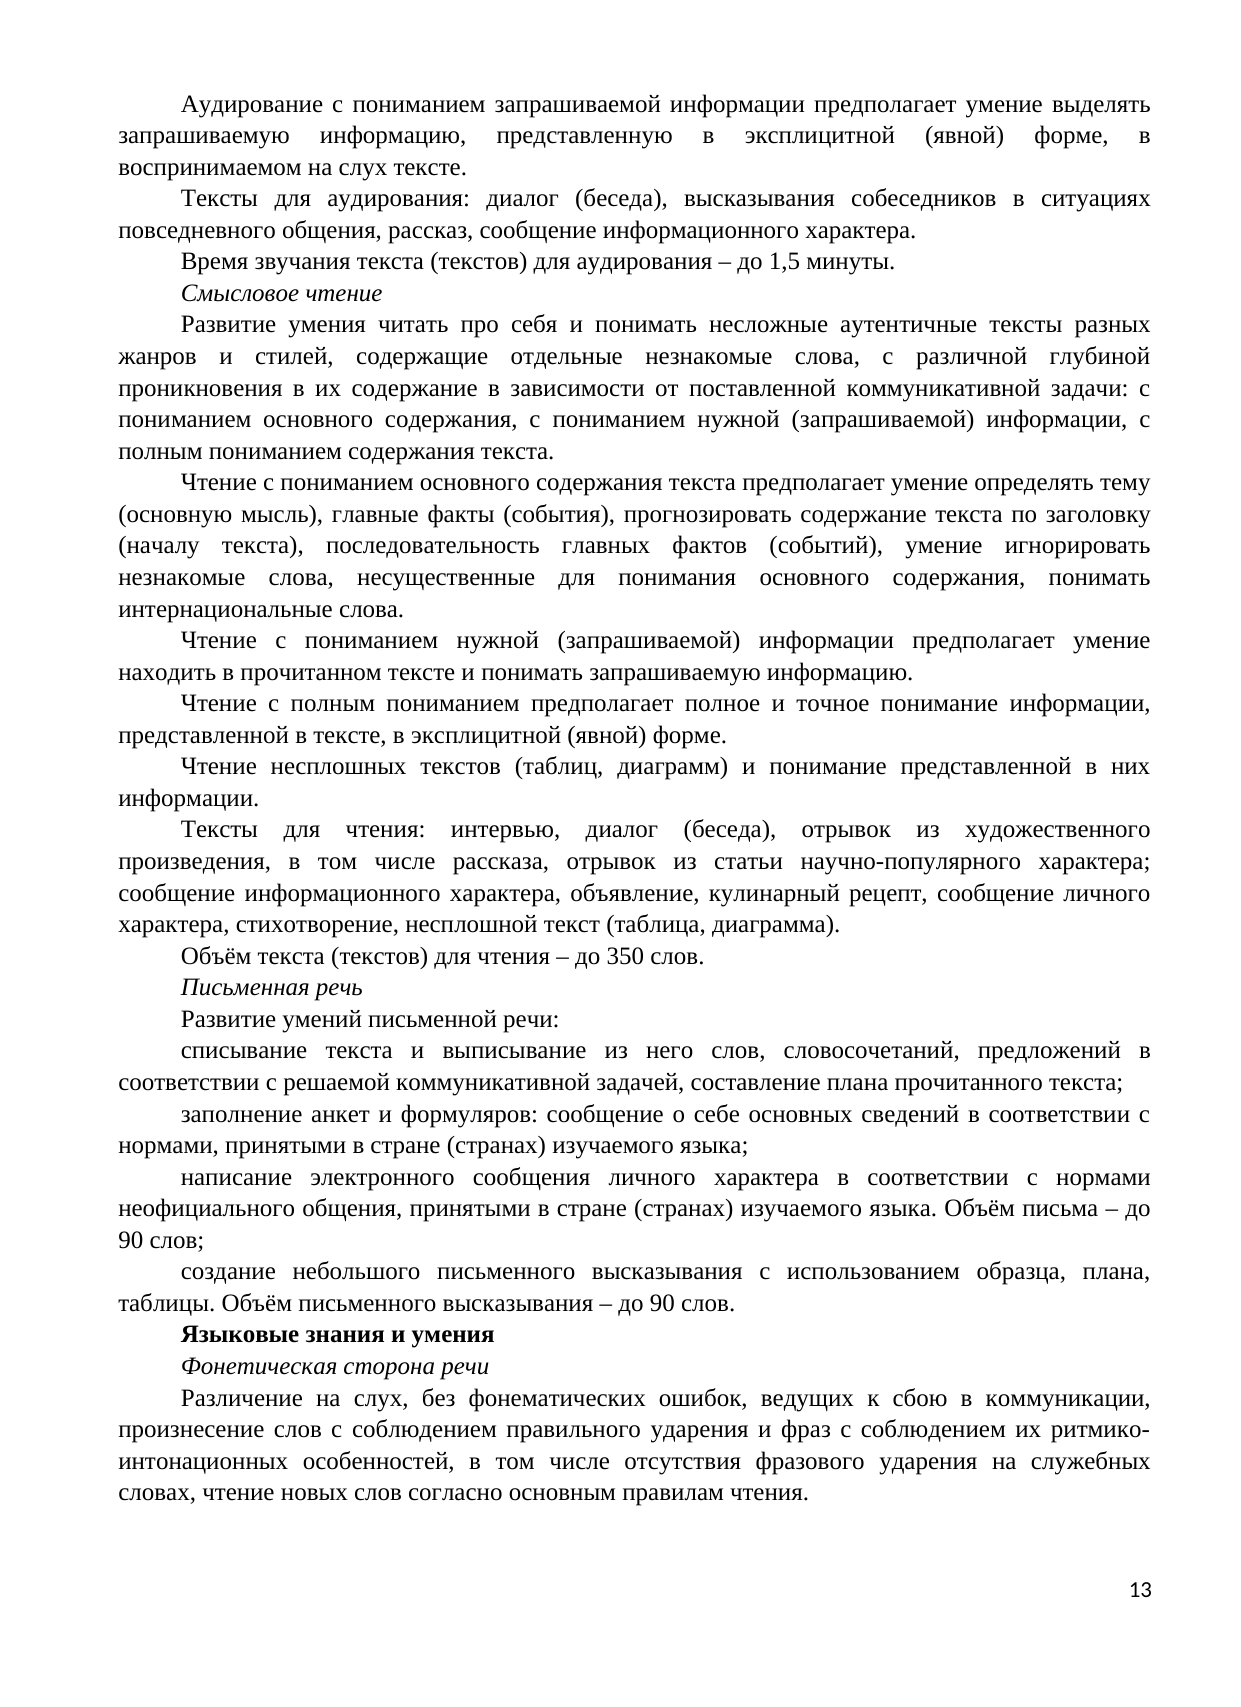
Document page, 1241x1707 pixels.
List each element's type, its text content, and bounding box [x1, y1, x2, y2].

text Время звучания текста (текстов) для аудирования – до 1,5 минуты. [118, 246, 1152, 275]
text Языковые знания и умения [118, 1319, 1152, 1348]
text создание небольшого письменного высказывания с использованием образца, плана, таблицы. Объём письменного высказывания – до 90 слов. [118, 1256, 1152, 1317]
text Письменная речь [118, 972, 1152, 1001]
text Тексты для чтения: интервью, диалог (беседа), отрывок из художественного произведения, в том числе рассказа, отрывок из статьи научно-популярного характера; сообщение информационного характера, объявление, кулинарный рецепт, сообщение личного характера, стихотворение, несплошной текст (таблица, диаграмма). [118, 814, 1152, 938]
text заполнение анкет и формуляров: сообщение о себе основных сведений в соответствии с нормами, принятыми в стране (странах) изучаемого языка; [118, 1099, 1152, 1159]
text Смысловое чтение [118, 278, 1152, 307]
text Аудирование с пониманием запрашиваемой информации предполагает умение выделять запрашиваемую информацию, представленную в эксплицитной (явной) форме, в воспринимаемом на слух тексте. [118, 89, 1152, 181]
text Развитие умений письменной речи: [118, 1004, 1152, 1033]
text Фонетическая сторона речи [118, 1351, 1152, 1380]
text Чтение с полным пониманием предполагает полное и точное понимание информации, представленной в тексте, в эксплицитной (явной) форме. [118, 688, 1152, 749]
text Объём текста (текстов) для чтения – до 350 слов. [118, 941, 1152, 969]
text Различение на слух, без фонематических ошибок, ведущих к сбою в коммуникации, произнесение слов с соблюдением правильного ударения и фраз с соблюдением их ритмико-интонационных особенностей, в том числе отсутствия фразового ударения на служебных словах, чтение новых слов согласно основным правилам чтения. [118, 1383, 1152, 1506]
text Развитие умения читать про себя и понимать несложные аутентичные тексты разных жанров и стилей, содержащие отдельные незнакомые слова, с различной глубиной проникновения в их содержание в зависимости от поставленной коммуникативной задачи: с пониманием основного содержания, с пониманием нужной (запрашиваемой) информации, с полным пониманием содержания текста. [118, 309, 1152, 464]
text Чтение с пониманием нужной (запрашиваемой) информации предполагает умение находить в прочитанном тексте и понимать запрашиваемую информацию. [118, 625, 1152, 686]
text Чтение с пониманием основного содержания текста предполагает умение определять тему (основную мысль), главные факты (события), прогнозировать содержание текста по заголовку (началу текста), последовательность главных фактов (событий), умение игнорировать незнакомые слова, несущественные для понимания основного содержания, понимать интернациональные слова. [118, 467, 1152, 622]
text написание электронного сообщения личного характера в соответствии с нормами неофициального общения, принятыми в стране (странах) изучаемого языка. Объём письма – до 90 слов; [118, 1162, 1152, 1254]
text Чтение несплошных текстов (таблиц, диаграмм) и понимание представленной в них информации. [118, 751, 1152, 812]
text списывание текста и выписывание из него слов, словосочетаний, предложений в соответствии с решаемой коммуникативной задачей, составление плана прочитанного текста; [118, 1036, 1152, 1096]
text Тексты для аудирования: диалог (беседа), высказывания собеседников в ситуациях повседневного общения, рассказ, сообщение информационного характера. [118, 183, 1152, 244]
